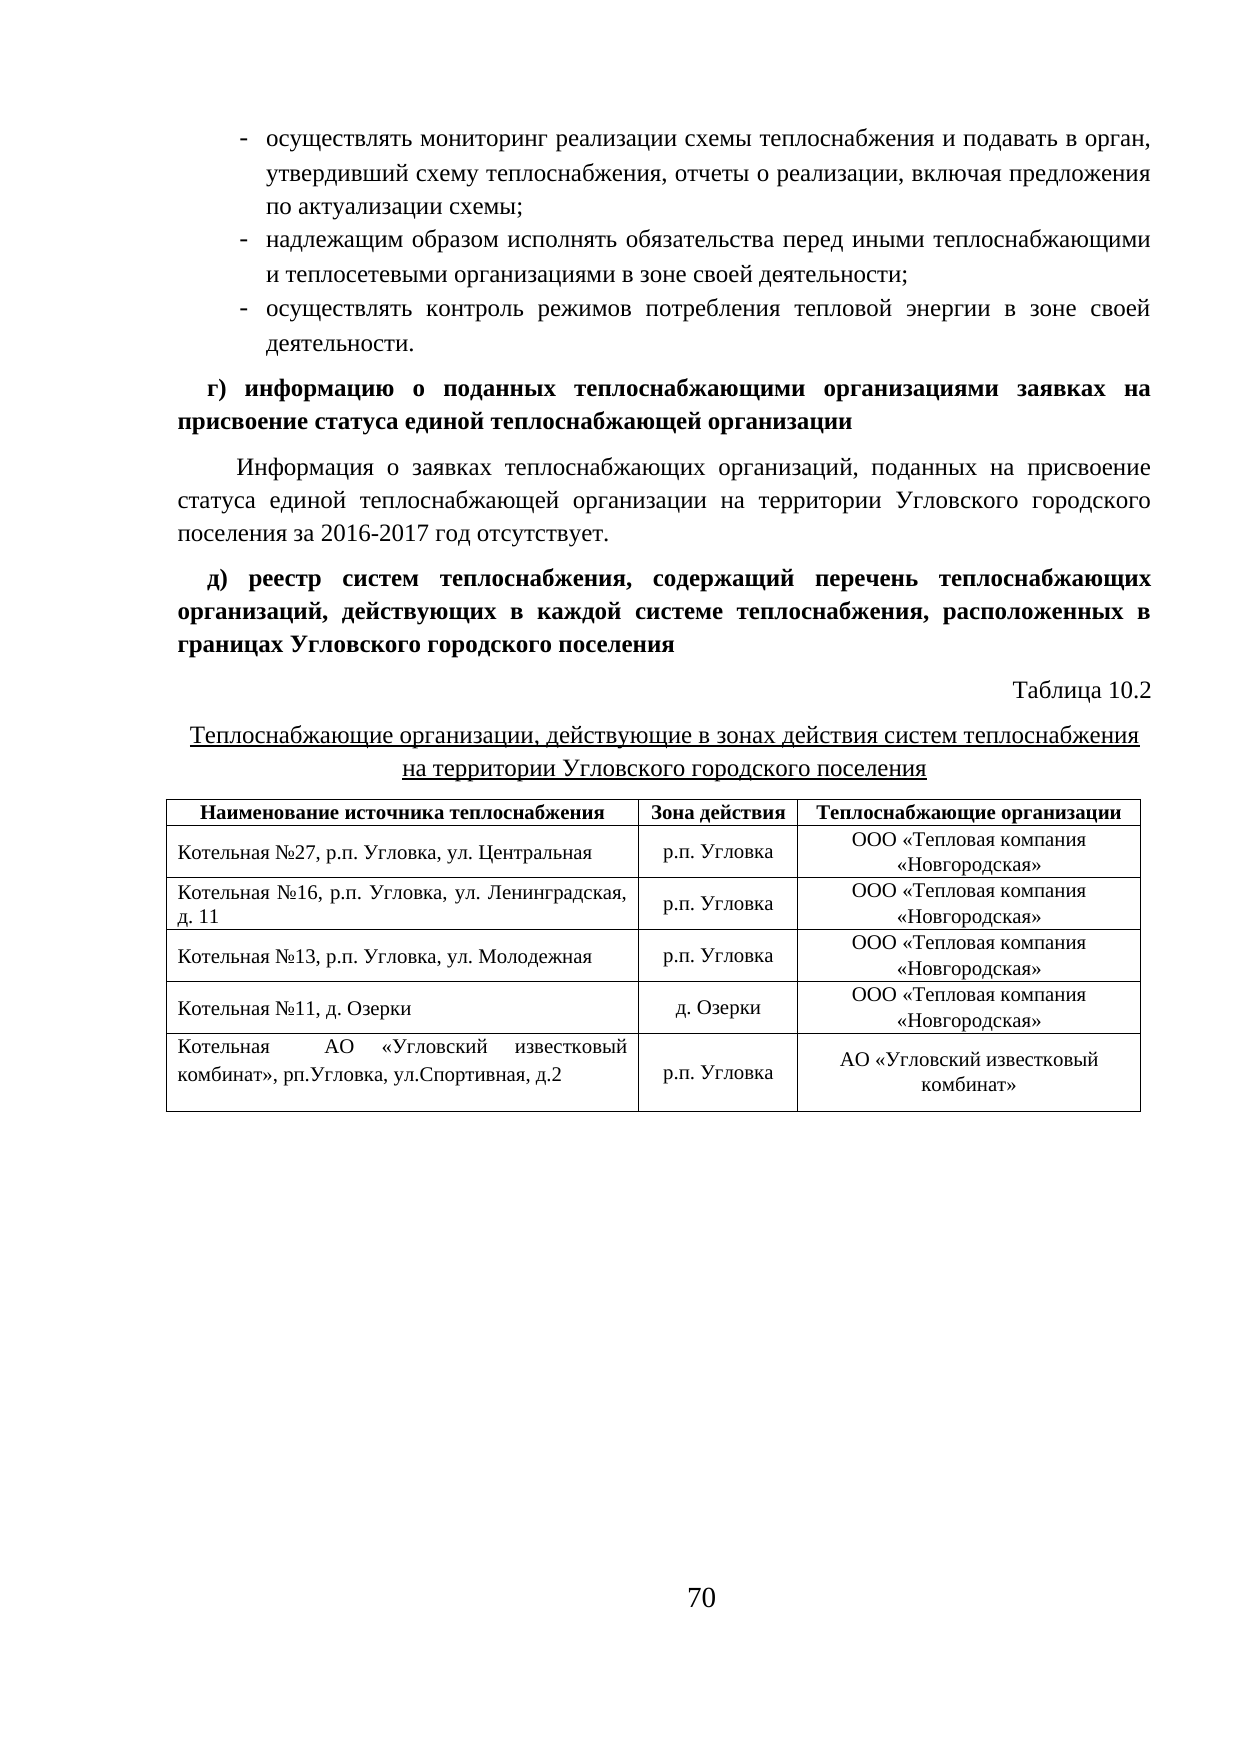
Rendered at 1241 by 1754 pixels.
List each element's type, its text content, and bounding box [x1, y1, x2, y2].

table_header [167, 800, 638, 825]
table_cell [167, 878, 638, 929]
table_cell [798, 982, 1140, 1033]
text г) информацию о поданных теплоснабжающими организациями заявках на присвоение статуса единой теплоснабжающей организации [177, 373, 1152, 435]
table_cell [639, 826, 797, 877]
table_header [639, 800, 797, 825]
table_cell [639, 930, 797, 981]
list осуществлять мониторинг реализации схемы теплоснабжения и подавать в орган, утвердивший схему теплоснабжения, отчеты о реализации, включая предложения по актуализации схемы; [236, 123, 1152, 220]
text Таблица 10.2 [177, 675, 1152, 704]
text Информация о заявках теплоснабжающих организаций, поданных на присвоение статуса единой теплоснабжающей организации на территории Угловского городского поселения за 2016-2017 год отсутствует. [177, 452, 1152, 547]
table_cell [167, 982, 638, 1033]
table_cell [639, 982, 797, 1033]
list надлежащим образом исполнять обязательства перед иными теплоснабжающими и теплосетевыми организациями в зоне своей деятельности; [236, 224, 1152, 288]
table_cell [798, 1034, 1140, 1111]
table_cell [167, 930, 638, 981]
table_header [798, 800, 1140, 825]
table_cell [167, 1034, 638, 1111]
text Теплоснабжающие организации, действующие в зонах действия систем теплоснабжения на территории Угловского городского поселения [177, 720, 1152, 782]
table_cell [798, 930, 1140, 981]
list осуществлять контроль режимов потребления тепловой энергии в зоне своей деятельности. [236, 293, 1152, 356]
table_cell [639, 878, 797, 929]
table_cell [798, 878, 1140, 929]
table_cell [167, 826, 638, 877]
text д) реестр систем теплоснабжения, содержащий перечень теплоснабжающих организаций, действующих в каждой системе теплоснабжения, расположенных в границах Угловского городского поселения [177, 563, 1152, 658]
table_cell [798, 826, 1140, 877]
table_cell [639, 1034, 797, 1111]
